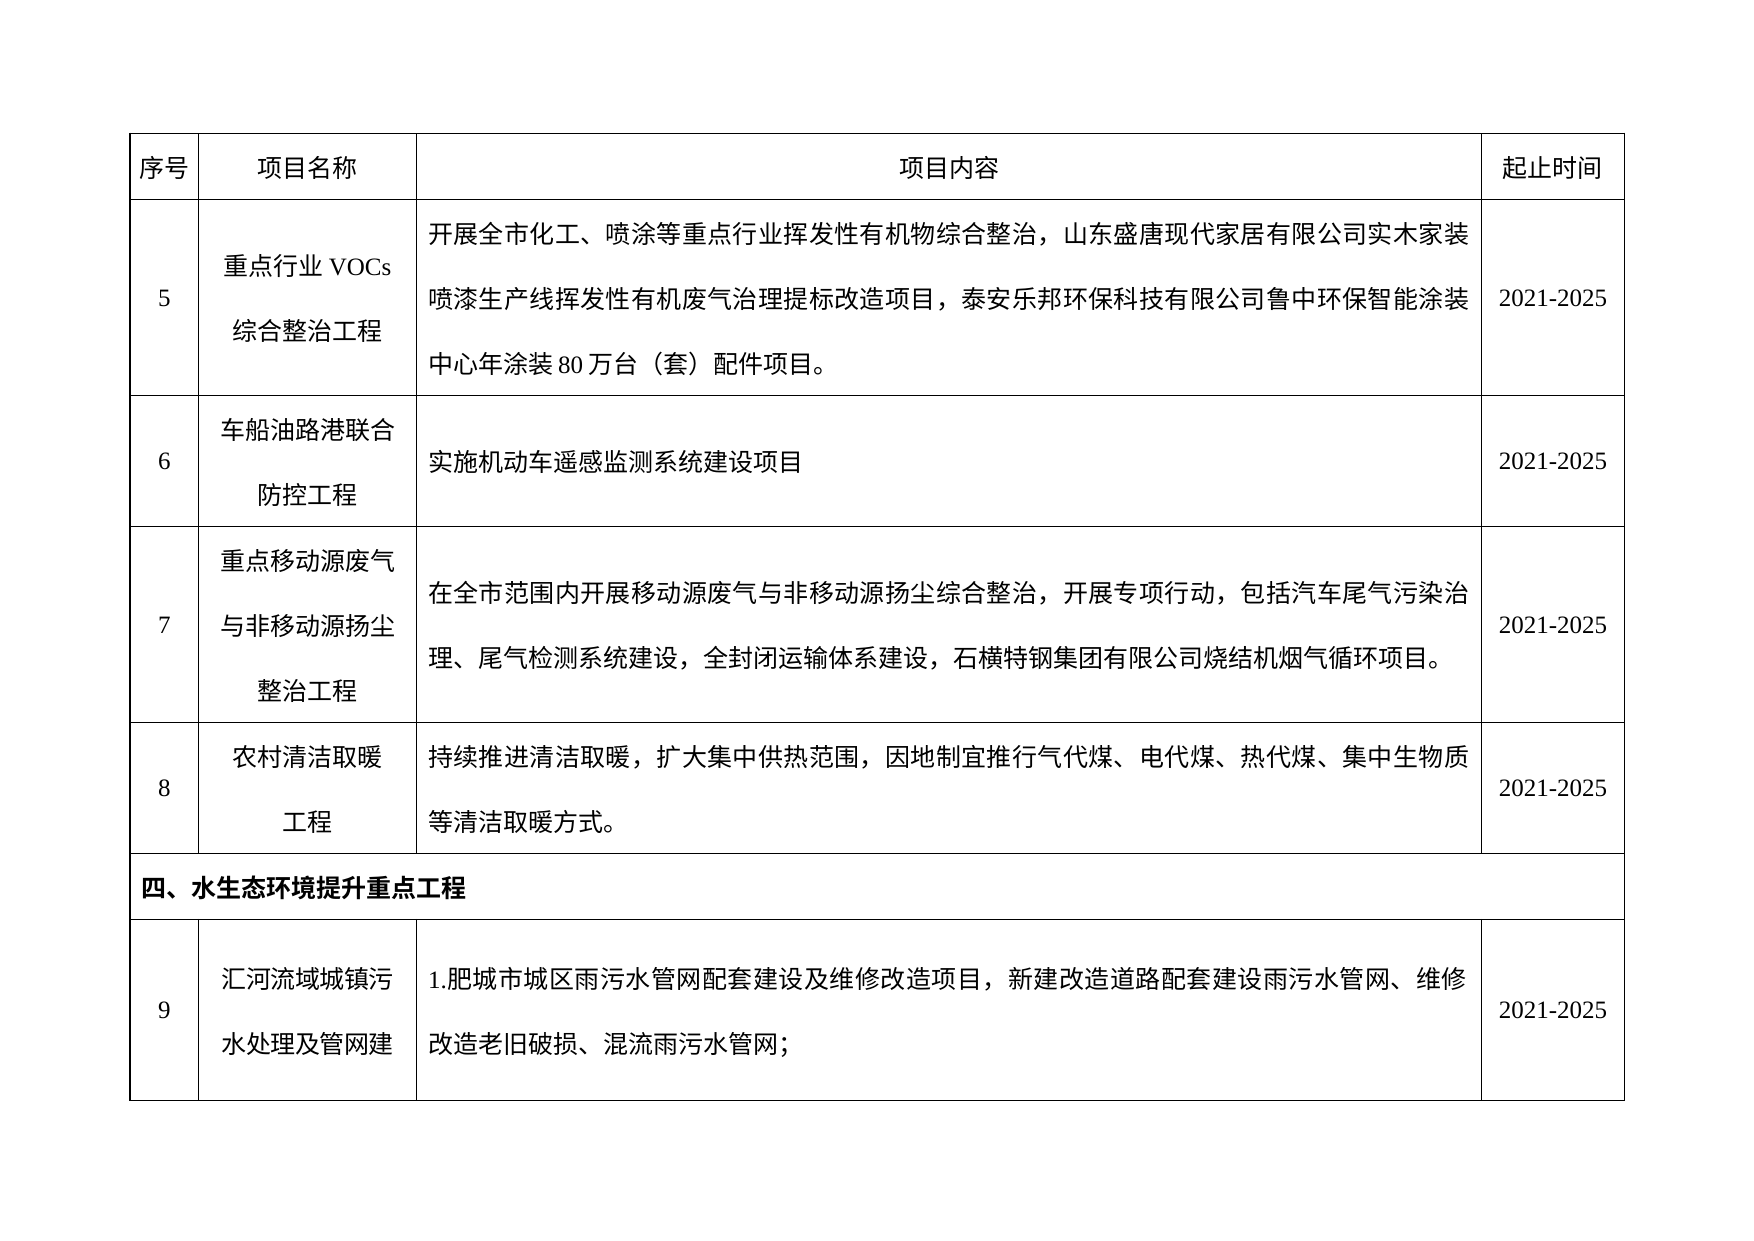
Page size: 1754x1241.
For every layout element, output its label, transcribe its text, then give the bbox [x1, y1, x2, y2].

table_cell 2021-2025 [1482, 723, 1624, 853]
table_header 项目名称 [199, 134, 416, 199]
table_header 项目内容 [417, 134, 1481, 199]
table_cell 9 [131, 920, 198, 1099]
table_header 起止时间 [1482, 134, 1624, 199]
table_cell 7 [131, 527, 198, 722]
table_cell 2021-2025 [1482, 200, 1624, 395]
table_cell 8 [131, 723, 198, 853]
table_cell 汇河流域城镇污水处理及管网建设 [199, 920, 416, 1099]
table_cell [417, 920, 1481, 1099]
table_cell 2021-2025 [1482, 920, 1624, 1099]
table_cell 持续推进清洁取暖，扩大集中供热范围，因地制宜推行气代煤、电代煤、热代煤、集中生物质等清洁取暖方式。 [417, 723, 1481, 853]
table_cell 实施机动车遥感监测系统建设项目 [417, 396, 1481, 526]
table_cell 5 [131, 200, 198, 395]
table_cell 开展全市化工、喷涂等重点行业挥发性有机物综合整治，山东盛唐现代家居有限公司实木家装喷漆生产线挥发性有机废气治理提标改造项目，泰安乐邦环保科技有限公司鲁中环保智能涂装中心年涂装80万台（套）配件项目。 [417, 200, 1481, 395]
table_cell 农村清洁取暖 工程 [199, 723, 416, 853]
table_header 序号 [131, 134, 198, 199]
table_cell 2021-2025 [1482, 527, 1624, 722]
table_cell 在全市范围内开展移动源废气与非移动源扬尘综合整治，开展专项行动，包括汽车尾气污染治理、尾气检测系统建设，全封闭运输体系建设，石横特钢集团有限公司烧结机烟气循环项目。 [417, 527, 1481, 722]
table_cell 四、水生态环境提升重点工程 [131, 854, 1624, 919]
table_cell 车船油路港联合防控工程 [199, 396, 416, 526]
table_cell 2021-2025 [1482, 396, 1624, 526]
table_cell 重点行业VOCs 综合整治工程 [199, 200, 416, 395]
table_cell 重点移动源废气与非移动源扬尘整治工程 [199, 527, 416, 722]
table_cell 6 [131, 396, 198, 526]
